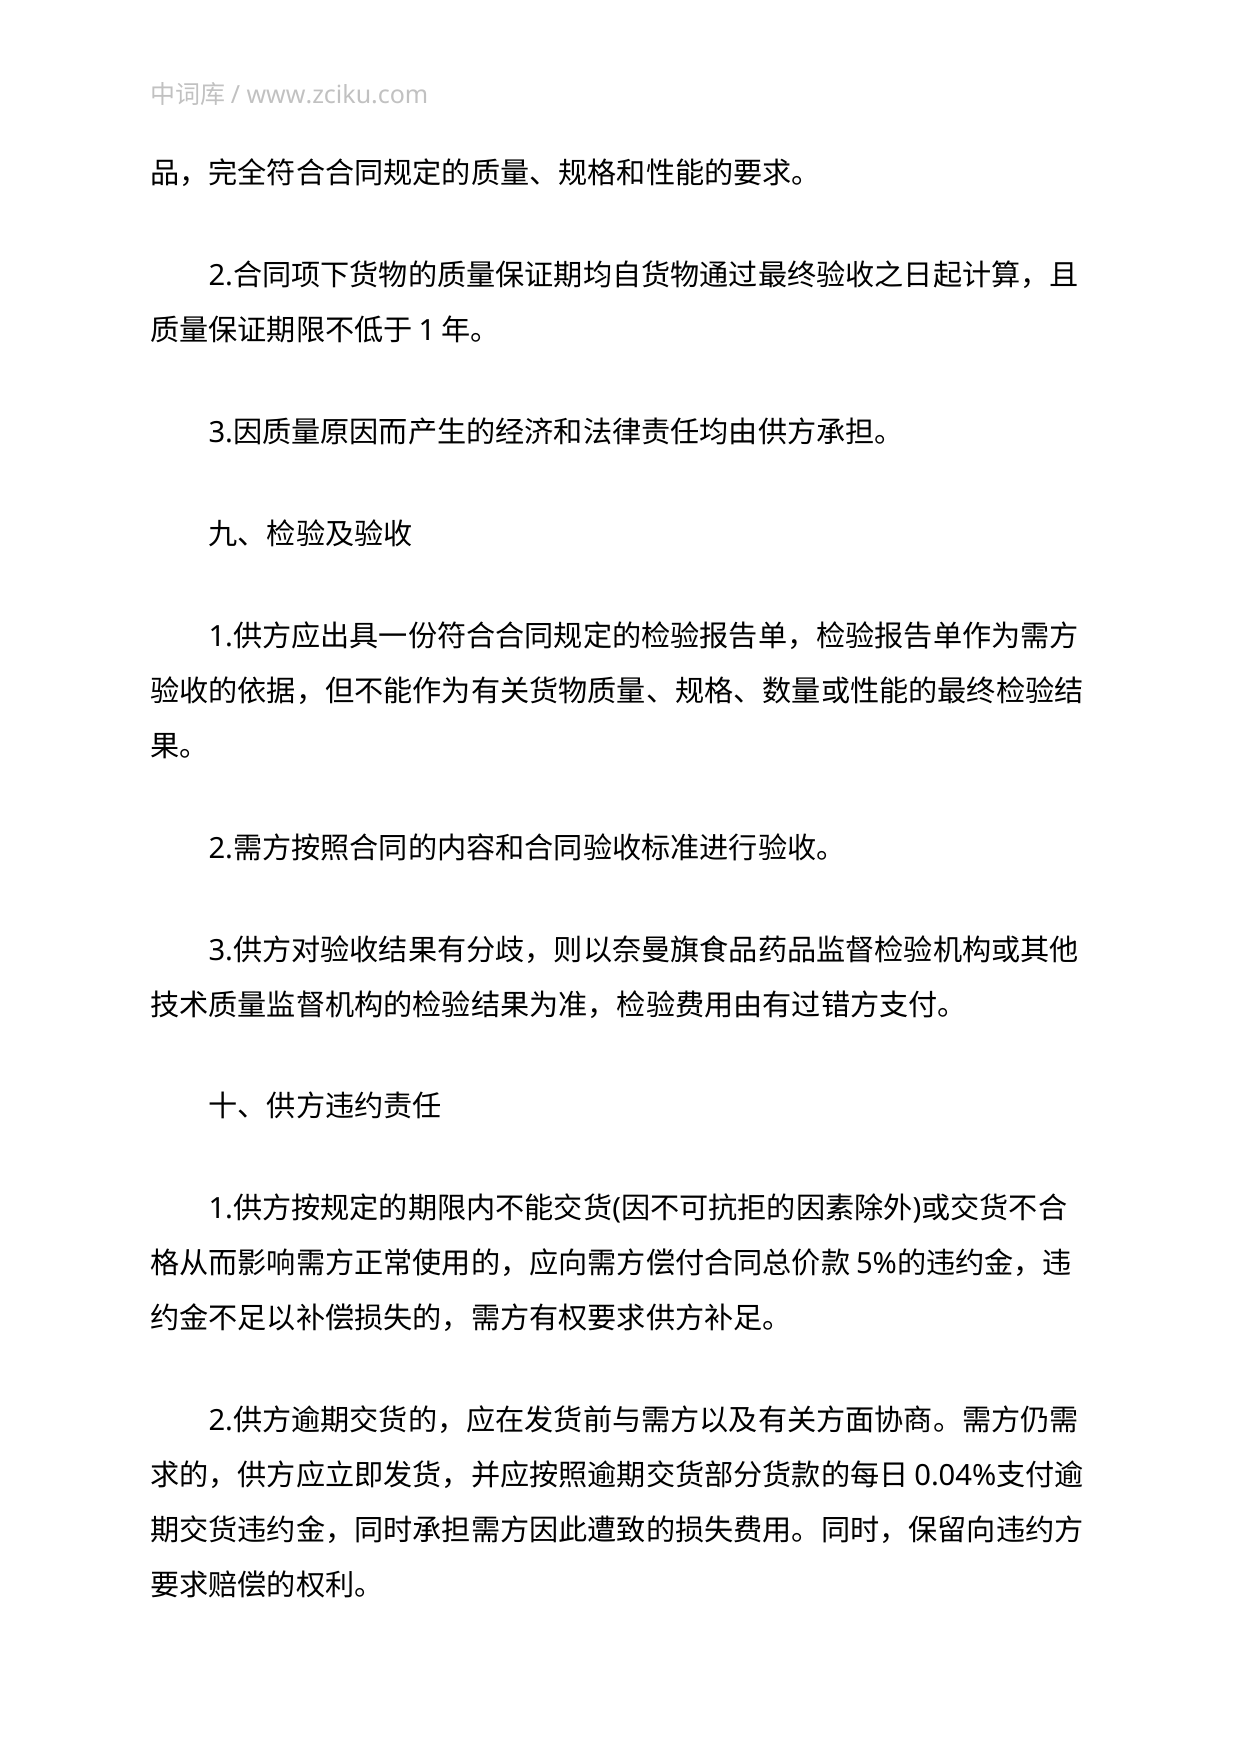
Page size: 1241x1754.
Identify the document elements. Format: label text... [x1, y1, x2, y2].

text 九、检验及验收 [150, 511, 1090, 553]
text 2.合同项下货物的质量保证期均自货物通过最终验收之日起计算，且质量保证期限不低于1年。 [150, 252, 1090, 349]
text 1.供方按规定的期限内不能交货(因不可抗拒的因素除外)或交货不合格从而影响需方正常使用的，应向需方偿付合同总价款5%的违约金，违约金不足以补偿损失的，需方有权要求供方补足。 [150, 1185, 1090, 1337]
text 2.需方按照合同的内容和合同验收标准进行验收。 [150, 824, 1090, 867]
text 十、供方违约责任 [150, 1083, 1090, 1125]
text 2.供方逾期交货的，应在发货前与需方以及有关方面协商。需方仍需求的，供方应立即发货，并应按照逾期交货部分货款的每日0.04%支付逾期交货违约金，同时承担需方因此遭致的损失费用。同时，保留向违约方要求赔偿的权利。 [150, 1396, 1090, 1604]
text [150, 150, 1090, 192]
text 3.因质量原因而产生的经济和法律责任均由供方承担。 [150, 409, 1090, 451]
text 1.供方应出具一份符合合同规定的检验报告单，检验报告单作为需方验收的依据，但不能作为有关货物质量、规格、数量或性能的最终检验结果。 [150, 612, 1090, 765]
text 3.供方对验收结果有分歧，则以奈曼旗食品药品监督检验机构或其他技术质量监督机构的检验结果为准，检验费用由有过错方支付。 [150, 926, 1090, 1023]
